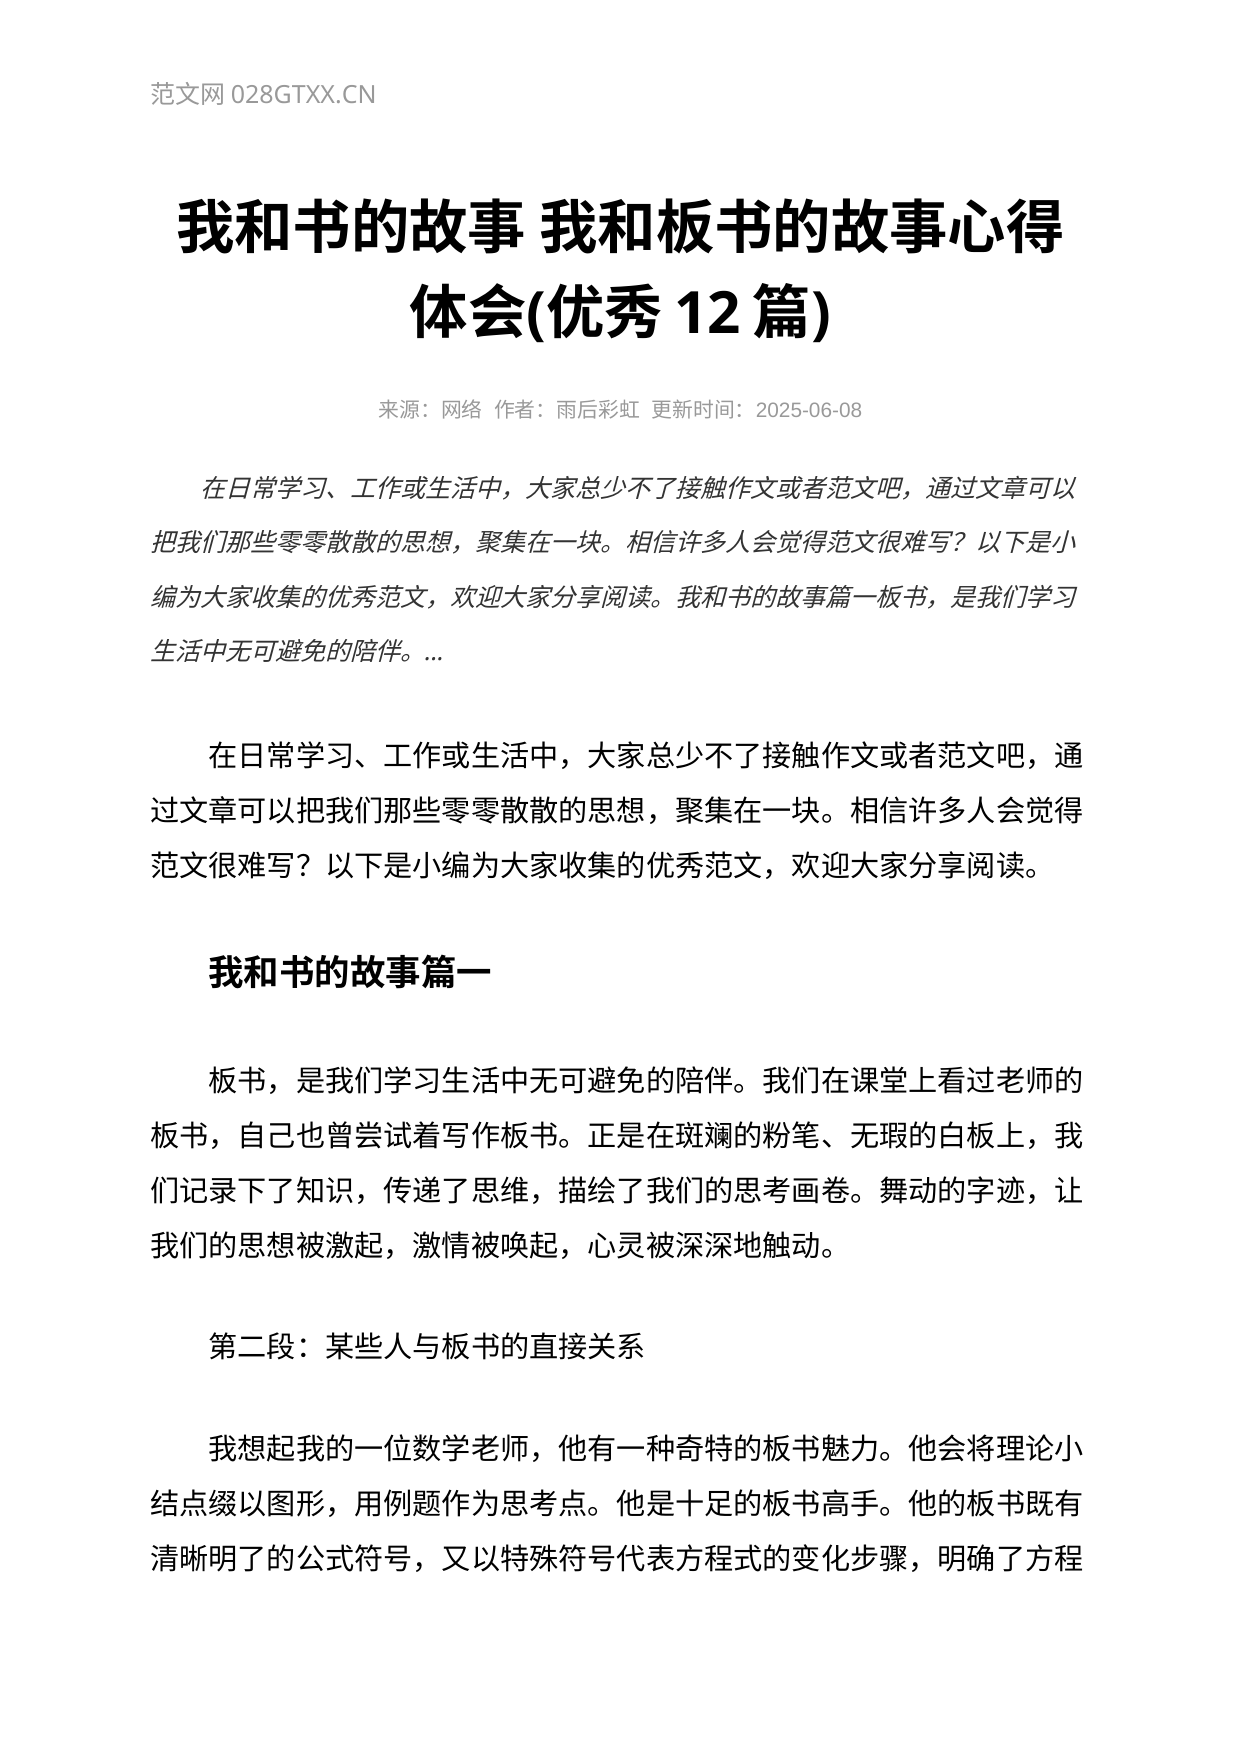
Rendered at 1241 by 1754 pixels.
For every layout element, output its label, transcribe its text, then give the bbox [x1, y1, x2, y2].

text 我和书的故事篇一 [150, 944, 1090, 995]
text 第二段：某些人与板书的直接关系 [150, 1324, 1090, 1366]
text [150, 1426, 1090, 1578]
text 来源：网络 作者：雨后彩虹 更新时间：2025-06-08 [150, 397, 1090, 421]
text 板书，是我们学习生活中无可避免的陪伴。我们在课堂上看过老师的板书，自己也曾尝试着写作板书。正是在斑斓的粉笔、无瑕的白板上，我们记录下了知识，传递了思维，描绘了我们的思考画卷。舞动的字迹，让我们的思想被激起，激情被唤起，心灵被深深地触动。 [150, 1058, 1090, 1264]
subtitle 我和书的故事 我和板书的故事心得体会(优秀12篇) [150, 181, 1090, 351]
text 在日常学习、工作或生活中，大家总少不了接触作文或者范文吧，通过文章可以把我们那些零零散散的思想，聚集在一块。相信许多人会觉得范文很难写？以下是小编为大家收集的优秀范文，欢迎大家分享阅读。我和书的故事篇一板书，是我们学习生活中无可避免的陪伴。... [150, 468, 1090, 668]
text 在日常学习、工作或生活中，大家总少不了接触作文或者范文吧，通过文章可以把我们那些零零散散的思想，聚集在一块。相信许多人会觉得范文很难写？以下是小编为大家收集的优秀范文，欢迎大家分享阅读。 [150, 733, 1090, 885]
